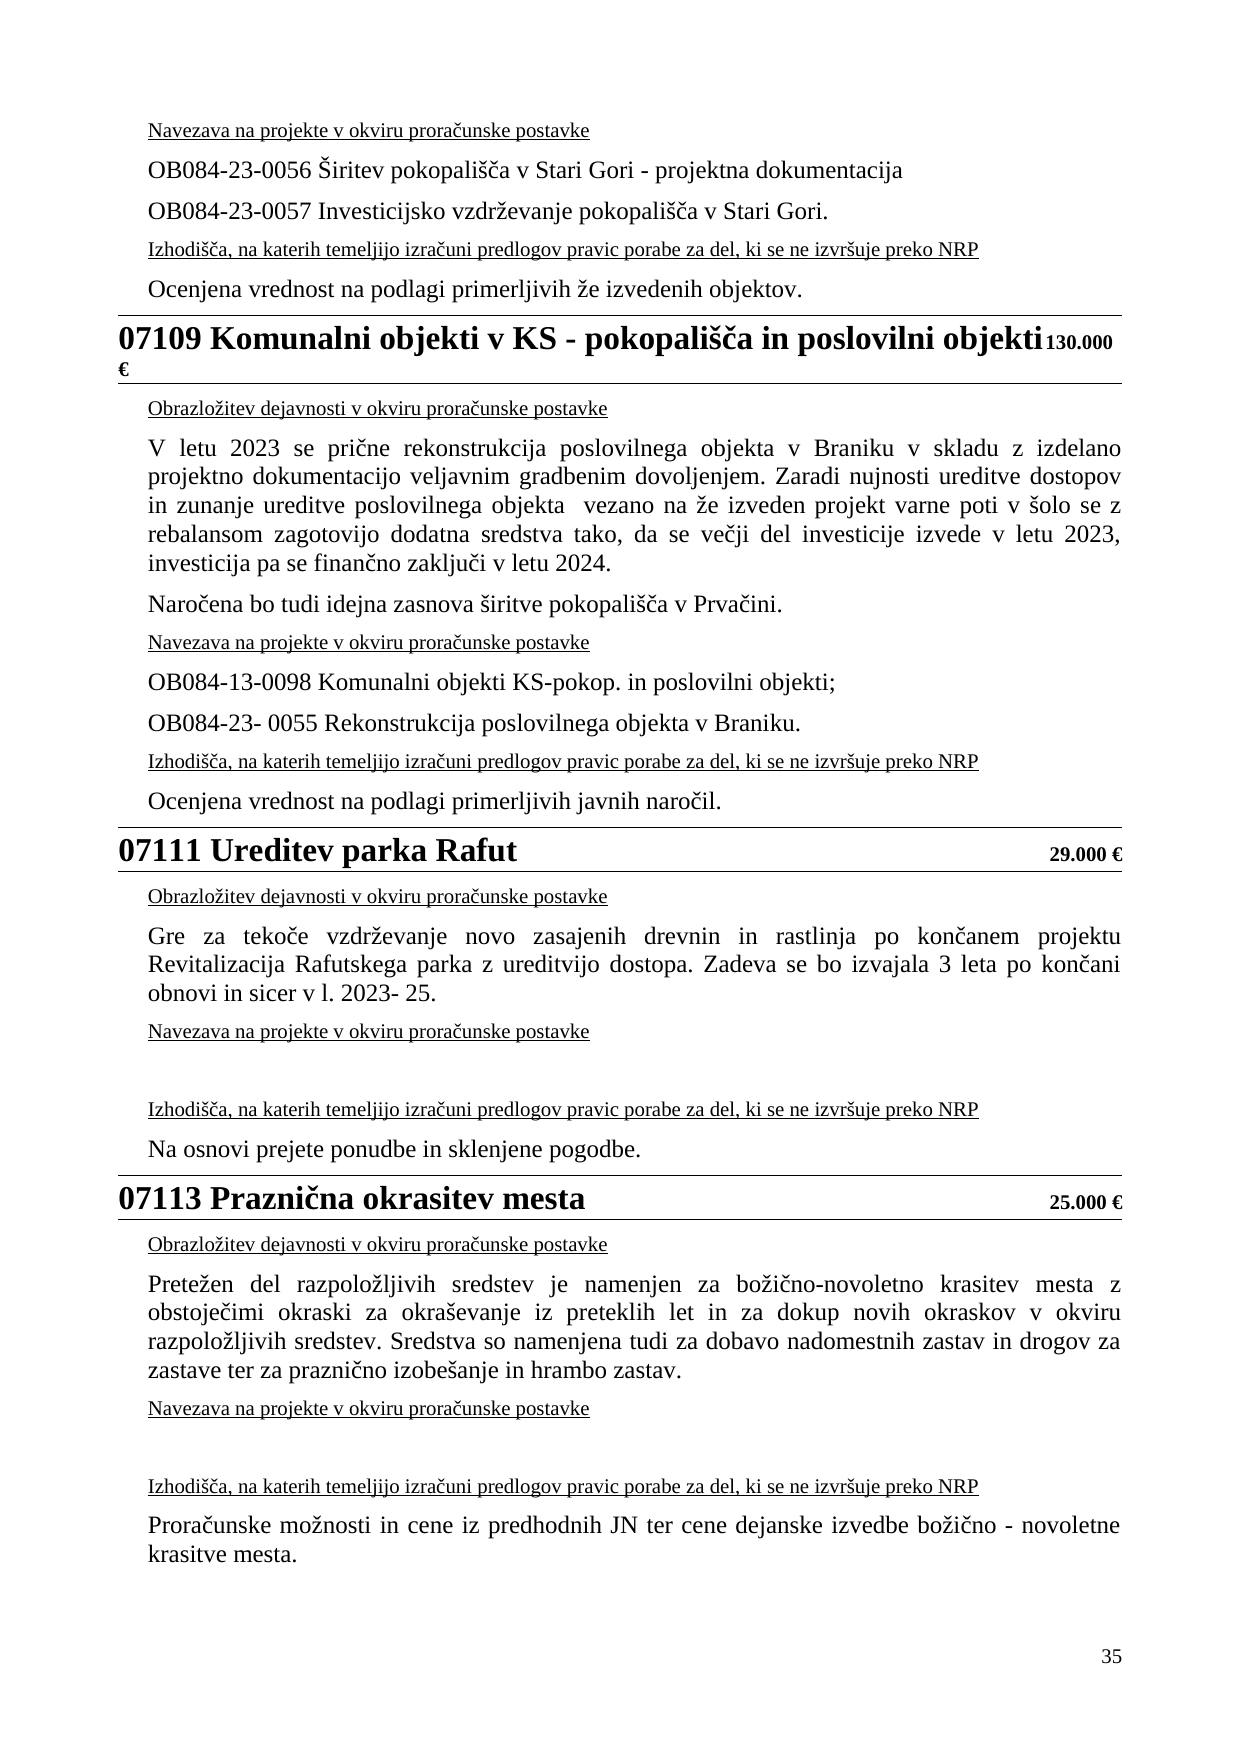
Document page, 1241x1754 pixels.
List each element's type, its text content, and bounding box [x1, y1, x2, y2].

subtitle Izhodišča, na katerih temeljijo izračuni predlogov pravic porabe za del, ki se ne izvršuje preko NRP [148, 237, 1122, 261]
subtitle 07109 Komunalni objekti v KS - pokopališča in poslovilni objekti 130.000 € [118, 316, 1122, 383]
text V letu 2023 se prične rekonstrukcija poslovilnega objekta v Braniku v skladu z izdelano projektno dokumentacijo veljavnim gradbenim dovoljenjem. Zaradi nujnosti ureditve dostopov in zunanje ureditve poslovilnega objekta vezano na že izveden projekt varne poti v šolo se z rebalansom zagotovijo dodatna sredstva tako, da se večji del investicije izvede v letu 2023, investicija pa se finančno zaključi v letu 2024. [148, 433, 1122, 576]
text Gre za tekoče vzdrževanje novo zasajenih drevnin in rastlinja po končanem projektu Revitalizacija Rafutskega parka z ureditvijo dostopa. Zadeva se bo izvajala 3 leta po končani obnovi in sicer v l. 2023- 25. [148, 921, 1122, 1007]
subtitle Izhodišča, na katerih temeljijo izračuni predlogov pravic porabe za del, ki se ne izvršuje preko NRP [148, 749, 1122, 773]
text Na osnovi prejete ponudbe in sklenjene pogodbe. [148, 1134, 1122, 1163]
text Naročena bo tudi idejna zasnova širitve pokopališča v Prvačini. [148, 589, 1122, 618]
text OB084-23- 0055 Rekonstrukcija poslovilnega objekta v Braniku. [148, 708, 1122, 737]
text Pretežen del razpoložljivih sredstev je namenjen za božično-novoletno krasitev mesta z obstoječimi okraski za okraševanje iz preteklih let in za dokup novih okraskov v okviru razpoložljivih sredstev. Sredstva so namenjena tudi za dobavo nadomestnih zastav in drogov za zastave ter za praznično izobešanje in hrambo zastav. [148, 1269, 1122, 1384]
text Ocenjena vrednost na podlagi primerljivih javnih naročil. [148, 786, 1122, 814]
subtitle Navezava na projekte v okviru proračunske postavke [148, 630, 1122, 654]
subtitle Obrazložitev dejavnosti v okviru proračunske postavke [148, 396, 1122, 420]
subtitle Obrazložitev dejavnosti v okviru proračunske postavke [148, 884, 1122, 908]
subtitle Obrazložitev dejavnosti v okviru proračunske postavke [148, 1232, 1122, 1256]
subtitle Navezava na projekte v okviru proračunske postavke [148, 1019, 1122, 1043]
subtitle Navezava na projekte v okviru proračunske postavke [148, 1396, 1122, 1420]
subtitle Izhodišča, na katerih temeljijo izračuni predlogov pravic porabe za del, ki se ne izvršuje preko NRP [148, 1474, 1122, 1498]
subtitle Navezava na projekte v okviru proračunske postavke [148, 118, 1122, 142]
text OB084-23-0057 Investicijsko vzdrževanje pokopališča v Stari Gori. [148, 196, 1122, 225]
text Ocenjena vrednost na podlagi primerljivih že izvedenih objektov. [148, 274, 1122, 302]
subtitle 07113 Praznična okrasitev mesta 25.000 € [118, 1176, 1122, 1219]
text Proračunske možnosti in cene iz predhodnih JN ter cene dejanske izvedbe božično - novoletne krasitve mesta. [148, 1511, 1122, 1568]
text OB084-23-0056 Širitev pokopališča v Stari Gori - projektna dokumentacija [148, 155, 1122, 183]
subtitle 07111 Ureditev parka Rafut 29.000 € [118, 828, 1122, 871]
text OB084-13-0098 Komunalni objekti KS-pokop. in poslovilni objekti; [148, 667, 1122, 696]
subtitle Izhodišča, na katerih temeljijo izračuni predlogov pravic porabe za del, ki se ne izvršuje preko NRP [148, 1097, 1122, 1121]
